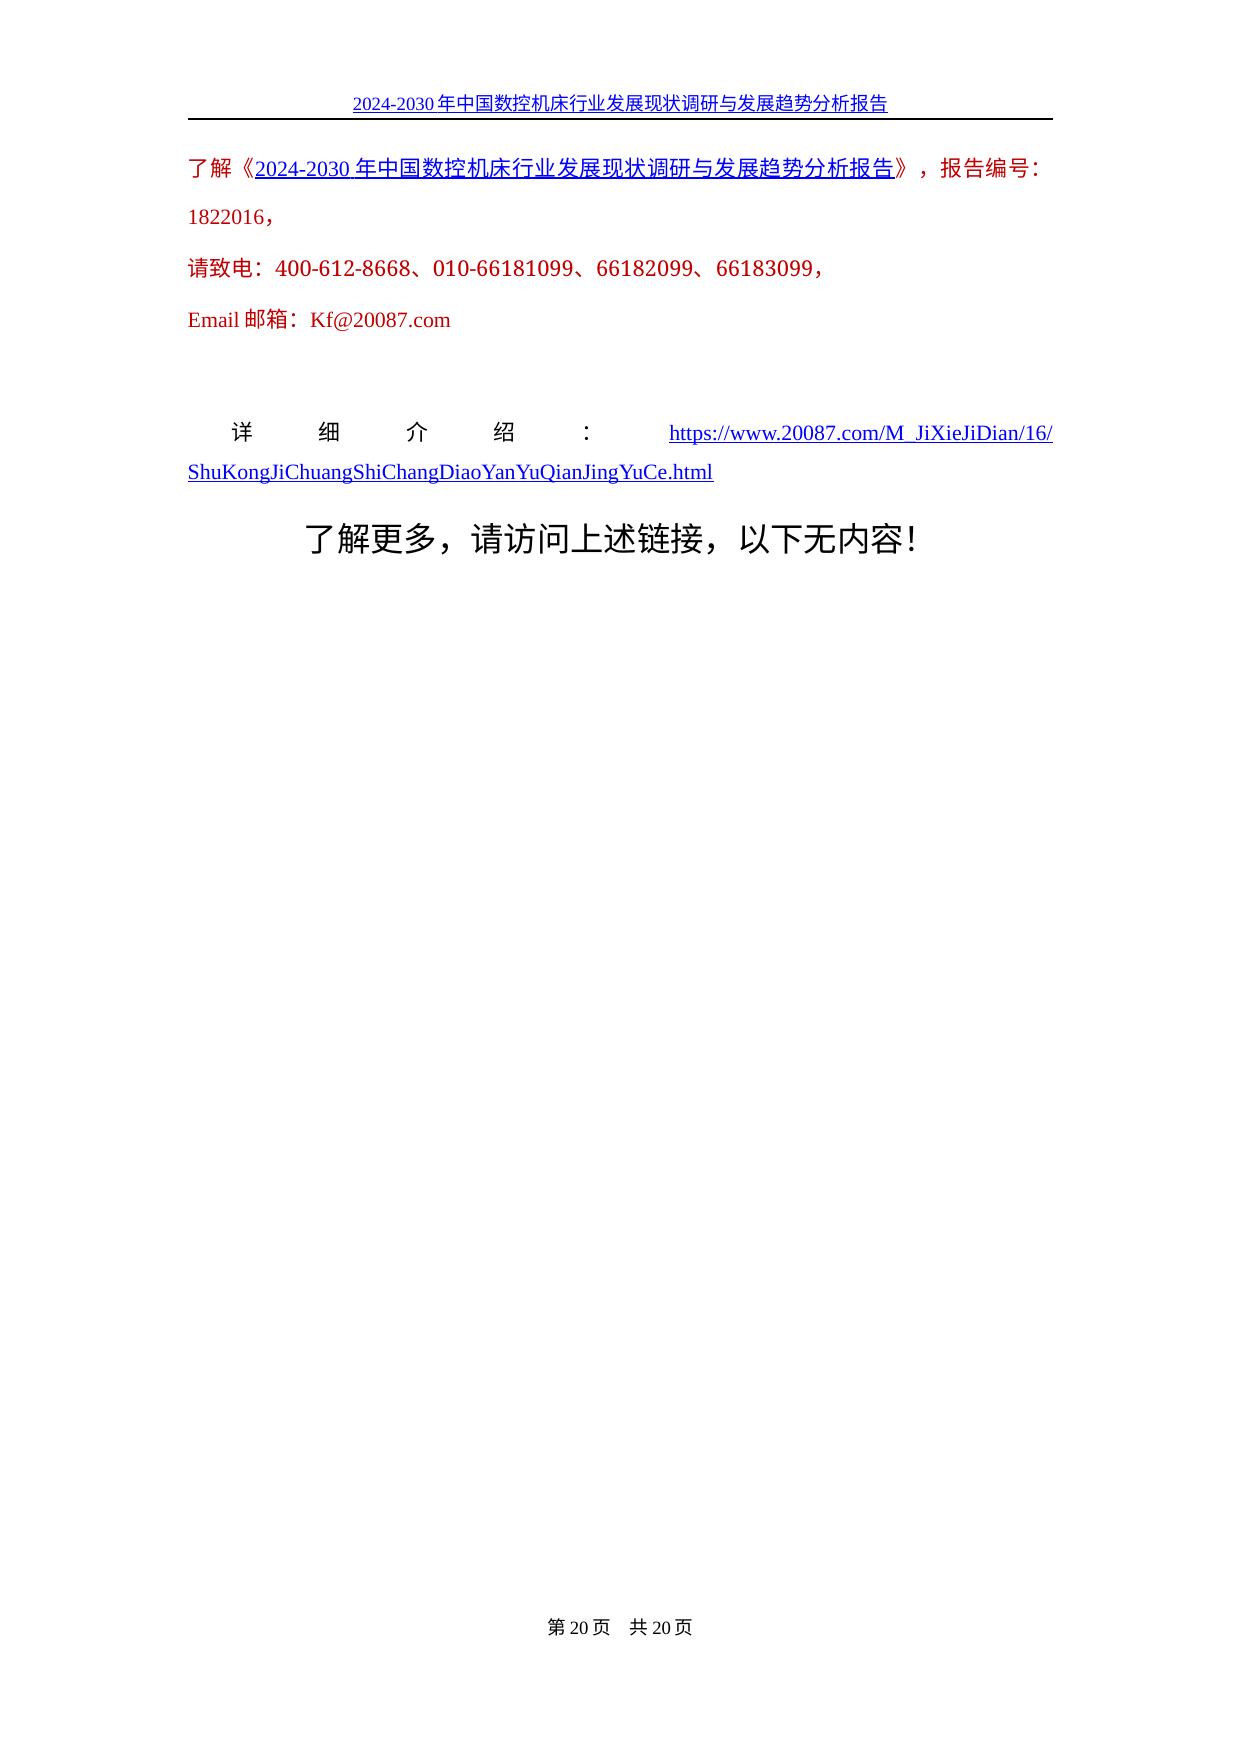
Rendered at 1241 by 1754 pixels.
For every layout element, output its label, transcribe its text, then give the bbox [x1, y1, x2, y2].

text 请致电：400-612-8668、010-66181099、66182099、66183099， [187, 251, 1053, 283]
text 了解《2024-2030年中国数控机床行业发展现状调研与发展趋势分析报告》，报告编号：1822016， [187, 150, 1053, 231]
text 详细介绍：https://www.20087.com/M_JiXieJiDian/16/ShuKongJiChuangShiChangDiaoYanYuQianJingYuCe.html [187, 415, 1053, 488]
title 了解更多，请访问上述链接，以下无内容！ [187, 504, 1053, 569]
text Email邮箱：Kf@20087.com [187, 302, 1053, 334]
